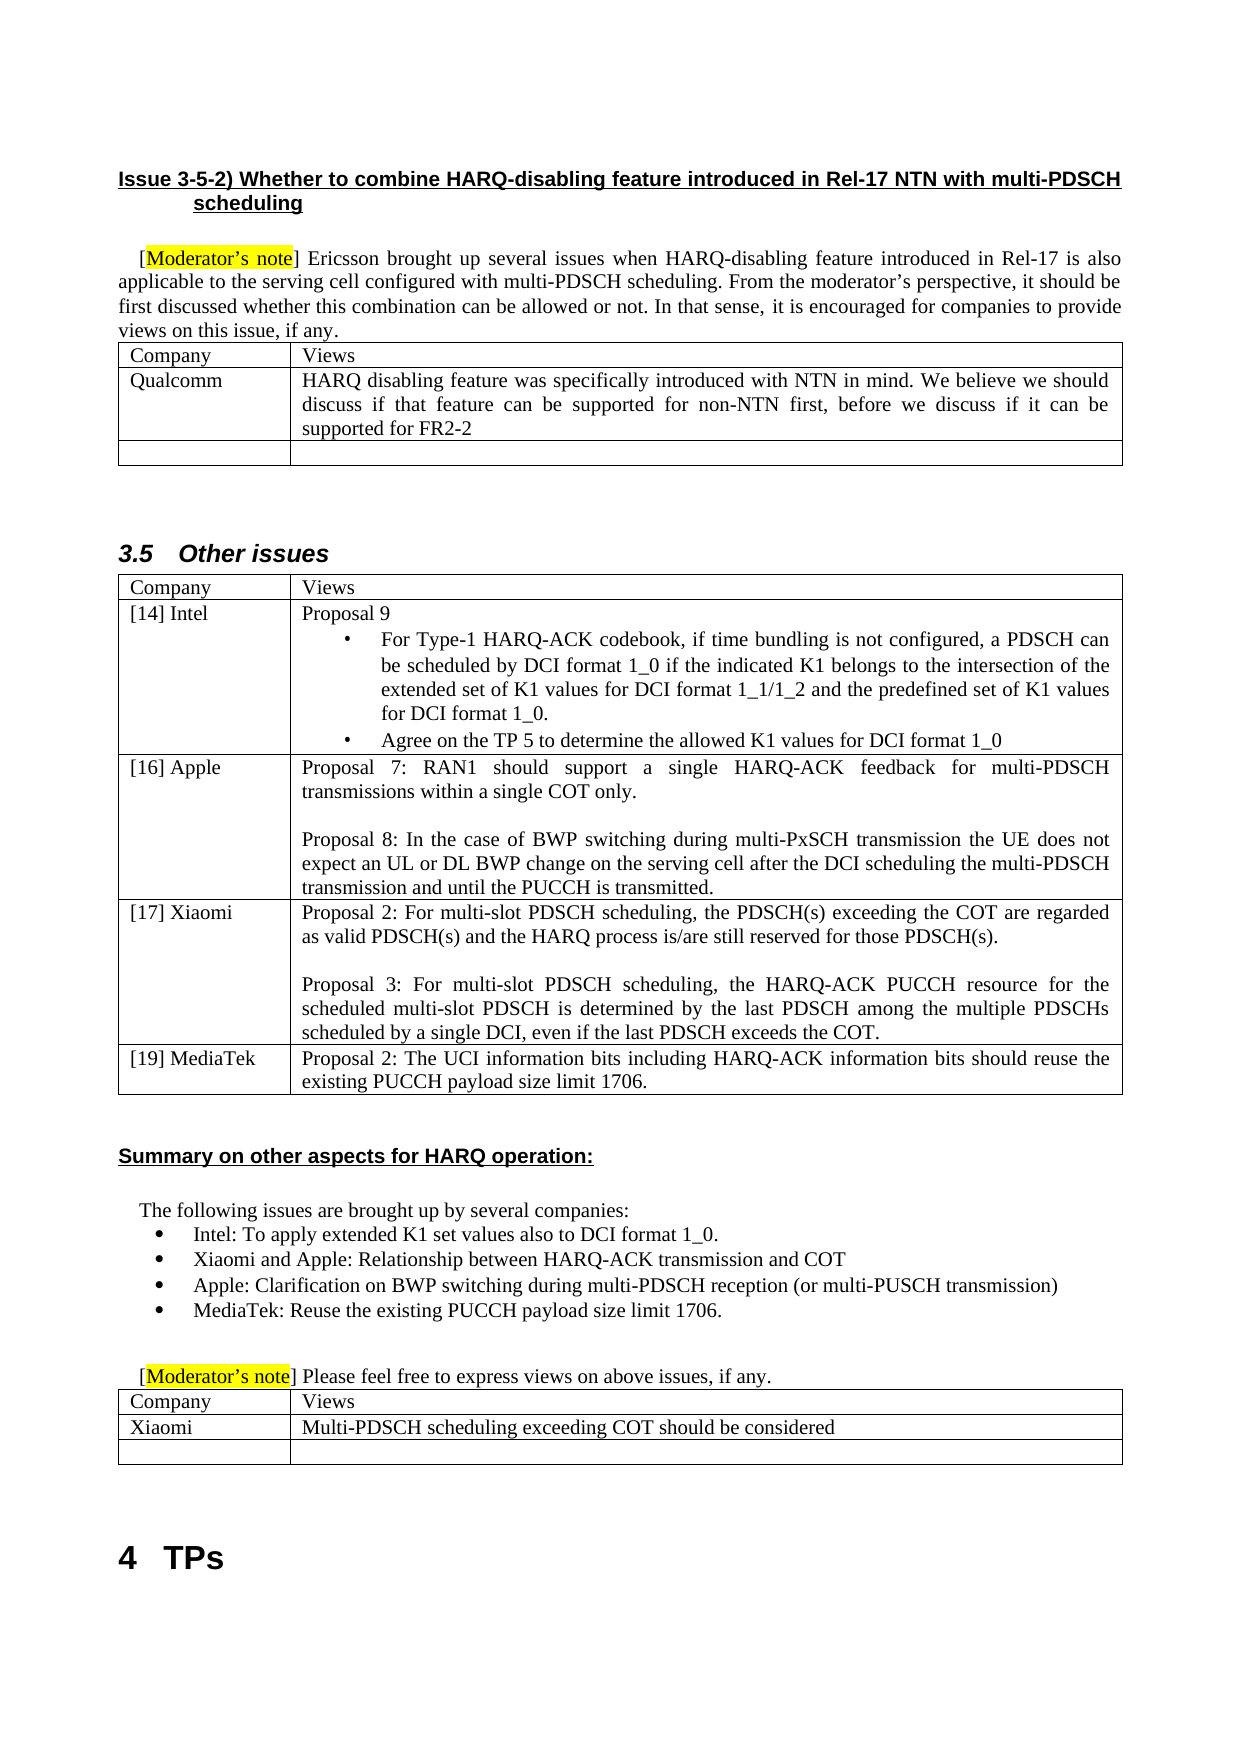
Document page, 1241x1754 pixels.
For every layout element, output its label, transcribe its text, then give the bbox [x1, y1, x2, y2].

list Xiaomi and Apple: Relationship between HARQ-ACK transmission and COT [156, 1247, 1122, 1271]
text [Moderator’s note] Please feel free to express views on above issues, if any. [290, 1364, 1122, 1388]
table_cell [119, 1440, 290, 1464]
subtitle TPs [118, 1538, 1122, 1576]
subtitle Summary on other aspects for HARQ operation: [118, 1144, 1122, 1168]
table_cell [291, 1440, 1122, 1464]
subtitle Issue 3-5-2) Whether to combine HARQ-disabling feature introduced in Rel-17 NTN with multi-PDSCH scheduling [118, 167, 1122, 188]
table_cell [16] Apple [119, 755, 290, 899]
table_cell [14] Intel [119, 600, 290, 753]
table_cell Proposal 2: For multi-slot PDSCH scheduling, the PDSCH(s) exceeding the COT are regarded as valid PDSCH(s) and the HARQ process is/are still reserved for those PDSCH(s). Proposal 3: For multi-slot PDSCH scheduling, the HARQ-ACK PUCCH resource for the scheduled multi-slot PDSCH is determined by the last PDSCH among the multiple PDSCHs scheduled by a single DCI, even if the last PDSCH exceeds the COT. [291, 900, 1122, 1044]
subtitle Issue 3-5-2) Whether to combine HARQ-disabling feature introduced in Rel-17 NTN with multi-PDSCH scheduling [118, 189, 1122, 215]
table_header Views [291, 343, 1122, 367]
list MediaTek: Reuse the existing PUCCH payload size limit 1706. [156, 1298, 1122, 1322]
text [Moderator’s note] Ericsson brought up several issues when HARQ-disabling feature introduced in Rel-17 is also applicable to the serving cell configured with multi-PDSCH scheduling. From the moderator’s perspective, it should be first discussed whether this combination can be allowed or not. In that sense, it is encouraged for companies to provide views on this issue, if any. [118, 245, 1122, 342]
list Apple: Clarification on BWP switching during multi-PDSCH reception (or multi-PUSCH transmission) [156, 1273, 1122, 1297]
subtitle Other issues [118, 539, 1122, 568]
table_cell [119, 441, 290, 465]
table_header Company [119, 343, 290, 367]
table_header Views [291, 1390, 1122, 1413]
table_cell Multi-PDSCH scheduling exceeding COT should be considered [291, 1415, 1122, 1439]
table_cell Proposal 7: RAN1 should support a single HARQ-ACK feedback for multi-PDSCH transmissions within a single COT only. Proposal 8: In the case of BWP switching during multi-PxSCH transmission the UE does not expect an UL or DL BWP change on the serving cell after the DCI scheduling the multi-PDSCH transmission and until the PUCCH is transmitted. [291, 755, 1122, 899]
text The following issues are brought up by several companies: [118, 1198, 1122, 1222]
table_header Views [291, 575, 1122, 599]
table_header Company [119, 1390, 290, 1413]
table_cell Qualcomm [119, 368, 290, 440]
table_header Company [119, 575, 290, 599]
list Intel: To apply extended K1 set values also to DCI format 1_0. [156, 1222, 1122, 1246]
table_cell HARQ disabling feature was specifically introduced with NTN in mind. We believe we should discuss if that feature can be supported for non-NTN first, before we discuss if it can be supported for FR2-2 [291, 368, 1122, 440]
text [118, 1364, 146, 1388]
table_cell [17] Xiaomi [119, 900, 290, 1044]
table_cell [291, 441, 1122, 465]
table_cell Proposal 2: The UCI information bits including HARQ-ACK information bits should reuse the existing PUCCH payload size limit 1706. [291, 1045, 1122, 1093]
table_cell Xiaomi [119, 1415, 290, 1439]
table_cell Proposal 9 For Type-1 HARQ-ACK codebook, if time bundling is not configured, a PDSCH can be scheduled by DCI format 1_0 if the indicated K1 belongs to the intersection of the extended set of K1 values for DCI format 1_1/1_2 and the predefined set of K1 values for DCI format 1_0. Agree on the TP 5 to determine the allowed K1 values for DCI format 1_0 [291, 600, 1122, 753]
table_cell [19] MediaTek [119, 1045, 290, 1093]
